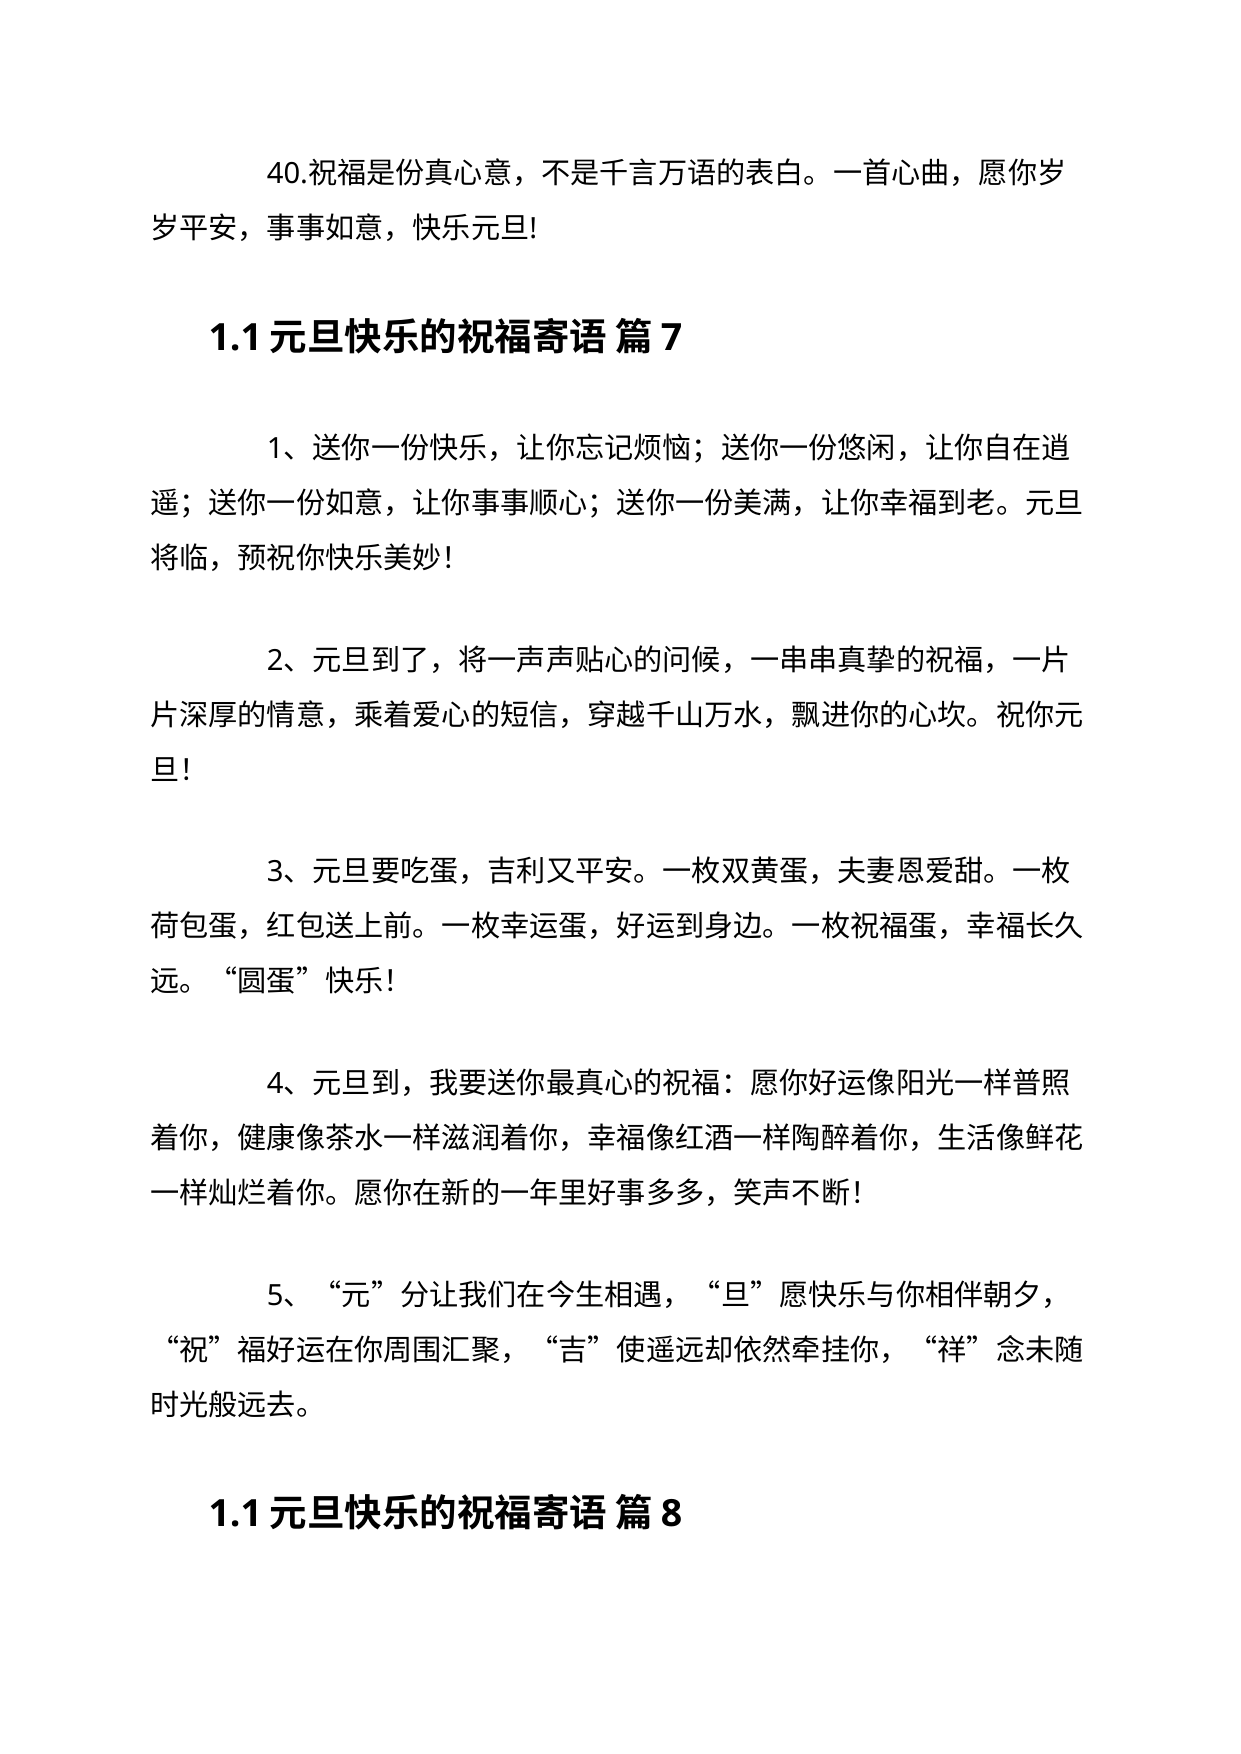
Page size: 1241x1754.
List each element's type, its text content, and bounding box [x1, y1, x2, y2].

text 1.1元旦快乐的祝福寄语 篇8 [150, 1483, 1090, 1537]
text 3、元旦要吃蛋，吉利又平安。一枚双黄蛋，夫妻恩爱甜。一枚荷包蛋，红包送上前。一枚幸运蛋，好运到身边。一枚祝福蛋，幸福长久远。“圆蛋”快乐！ [150, 848, 1090, 1000]
text 1、送你一份快乐，让你忘记烦恼；送你一份悠闲，让你自在逍遥；送你一份如意，让你事事顺心；送你一份美满，让你幸福到老。元旦将临，预祝你快乐美妙！ [150, 424, 1090, 577]
text 4、元旦到，我要送你最真心的祝福：愿你好运像阳光一样普照着你，健康像茶水一样滋润着你，幸福像红酒一样陶醉着你，生活像鲜花一样灿烂着你。愿你在新的一年里好事多多，笑声不断！ [150, 1059, 1090, 1212]
text 2、元旦到了，将一声声贴心的问候，一串串真挚的祝福，一片片深厚的情意，乘着爱心的短信，穿越千山万水，飘进你的心坎。祝你元旦！ [150, 636, 1090, 788]
text 1.1元旦快乐的祝福寄语 篇7 [150, 307, 1090, 361]
text 5、“元”分让我们在今生相遇，“旦”愿快乐与你相伴朝夕，“祝”福好运在你周围汇聚，“吉”使遥远却依然牵挂你，“祥”念未随时光般远去。 [150, 1271, 1090, 1423]
text 40.祝福是份真心意，不是千言万语的表白。一首心曲，愿你岁岁平安，事事如意，快乐元旦! [150, 150, 1090, 247]
